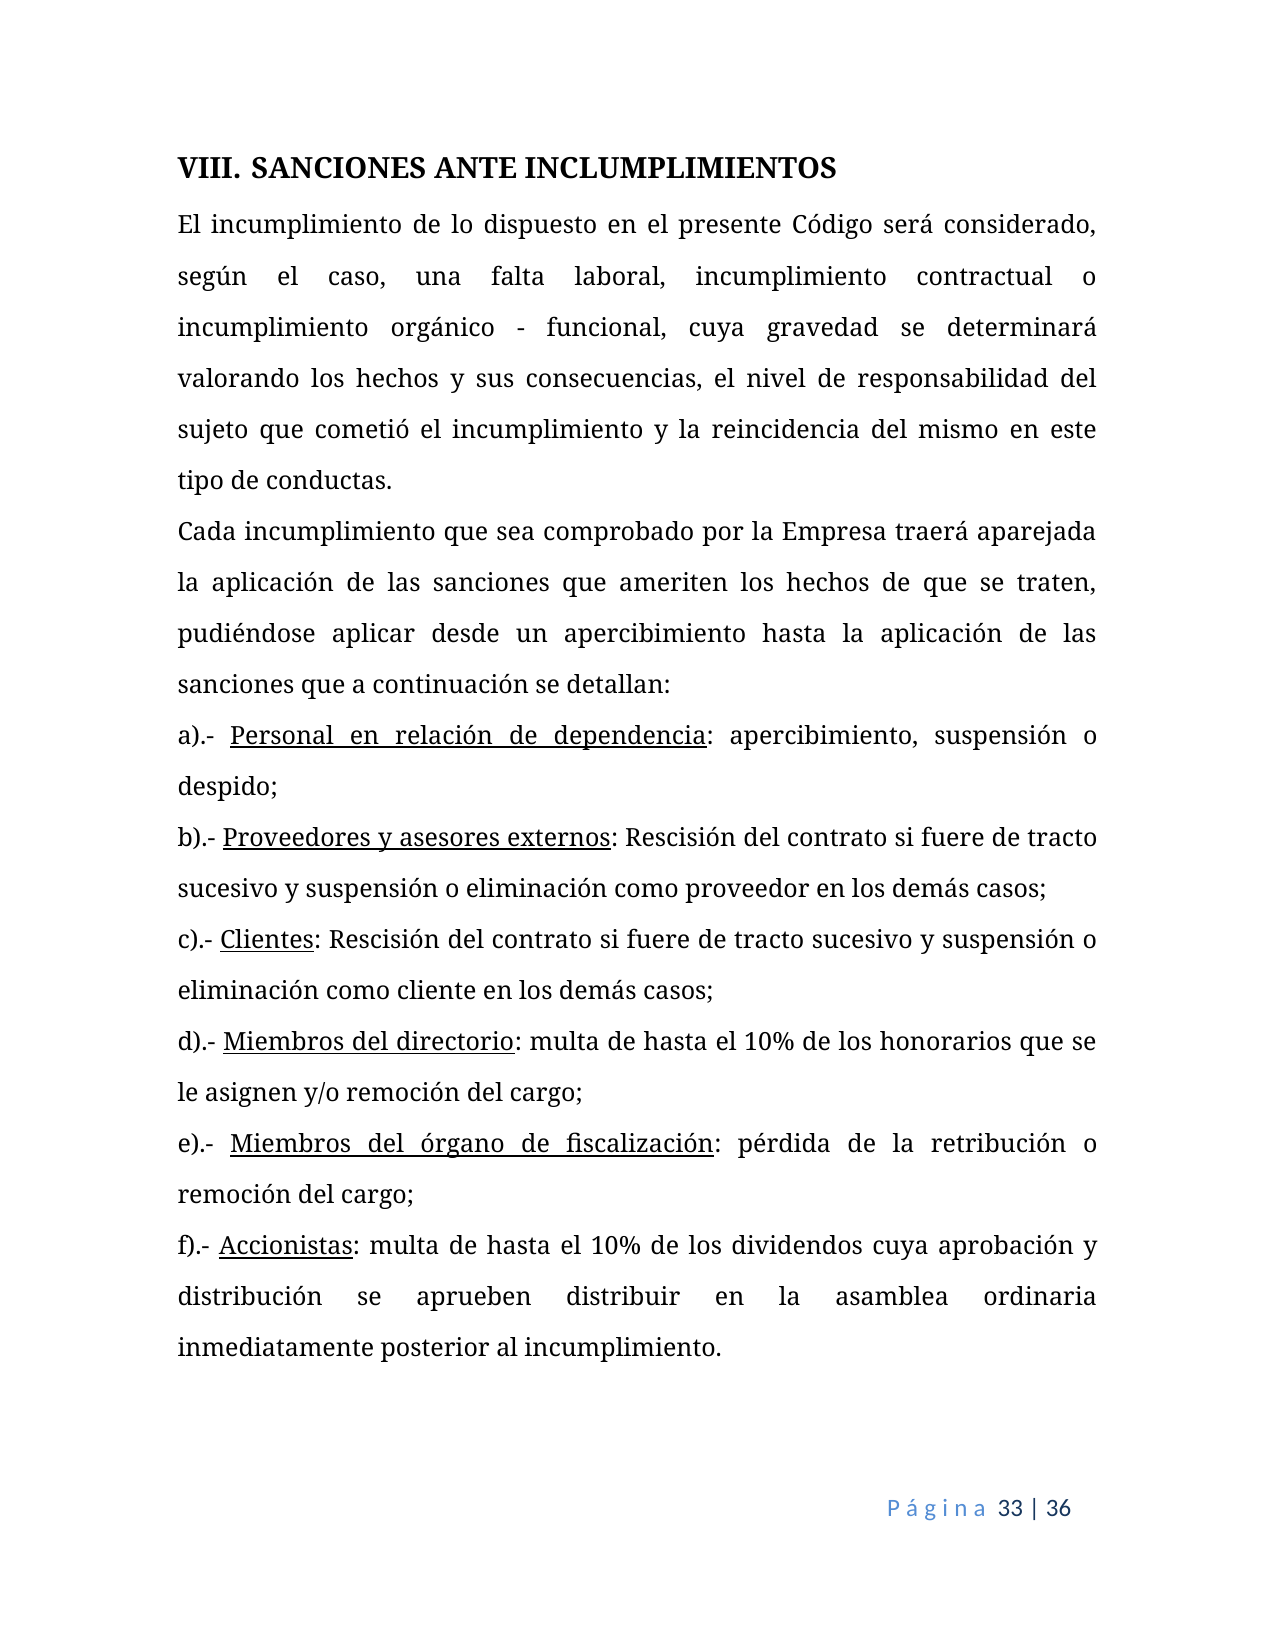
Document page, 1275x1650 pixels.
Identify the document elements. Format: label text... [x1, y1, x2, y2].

text b).- Proveedores y asesores externos: Rescisión del contrato si fuere de tracto sucesivo y suspensión o eliminación como proveedor en los demás casos; [177, 819, 1098, 905]
text e).- Miembros del órgano de fiscalización: pérdida de la retribución o remoción del cargo; [177, 1126, 1098, 1211]
text Cada incumplimiento que sea comprobado por la Empresa traerá aparejada la aplicación de las sanciones que ameriten los hechos de que se traten, pudiéndose aplicar desde un apercibimiento hasta la aplicación de las sanciones que a continuación se detallan: [177, 513, 1098, 701]
text El incumplimiento de lo dispuesto en el presente Código será considerado, según el caso, una falta laboral, incumplimiento contractual o incumplimiento orgánico - funcional, cuya gravedad se determinará valorando los hechos y sus consecuencias, el nivel de responsabilidad del sujeto que cometió el incumplimiento y la reincidencia del mismo en este tipo de conductas. [177, 207, 1098, 496]
text d).- Miembros del directorio: multa de hasta el 10% de los honorarios que se le asignen y/o remoción del cargo; [177, 1024, 1098, 1109]
text f).- Accionistas: multa de hasta el 10% de los dividendos cuya aprobación y distribución se aprueben distribuir en la asamblea ordinaria inmediatamente posterior al incumplimiento. [177, 1228, 1098, 1364]
text c).- Clientes: Rescisión del contrato si fuere de tracto sucesivo y suspensión o eliminación como cliente en los demás casos; [177, 922, 1098, 1007]
list SANCIONES ANTE INCLUMPLIMIENTOS [177, 148, 1098, 187]
text a).- Personal en relación de dependencia: apercibimiento, suspensión o despido; [177, 717, 1098, 803]
